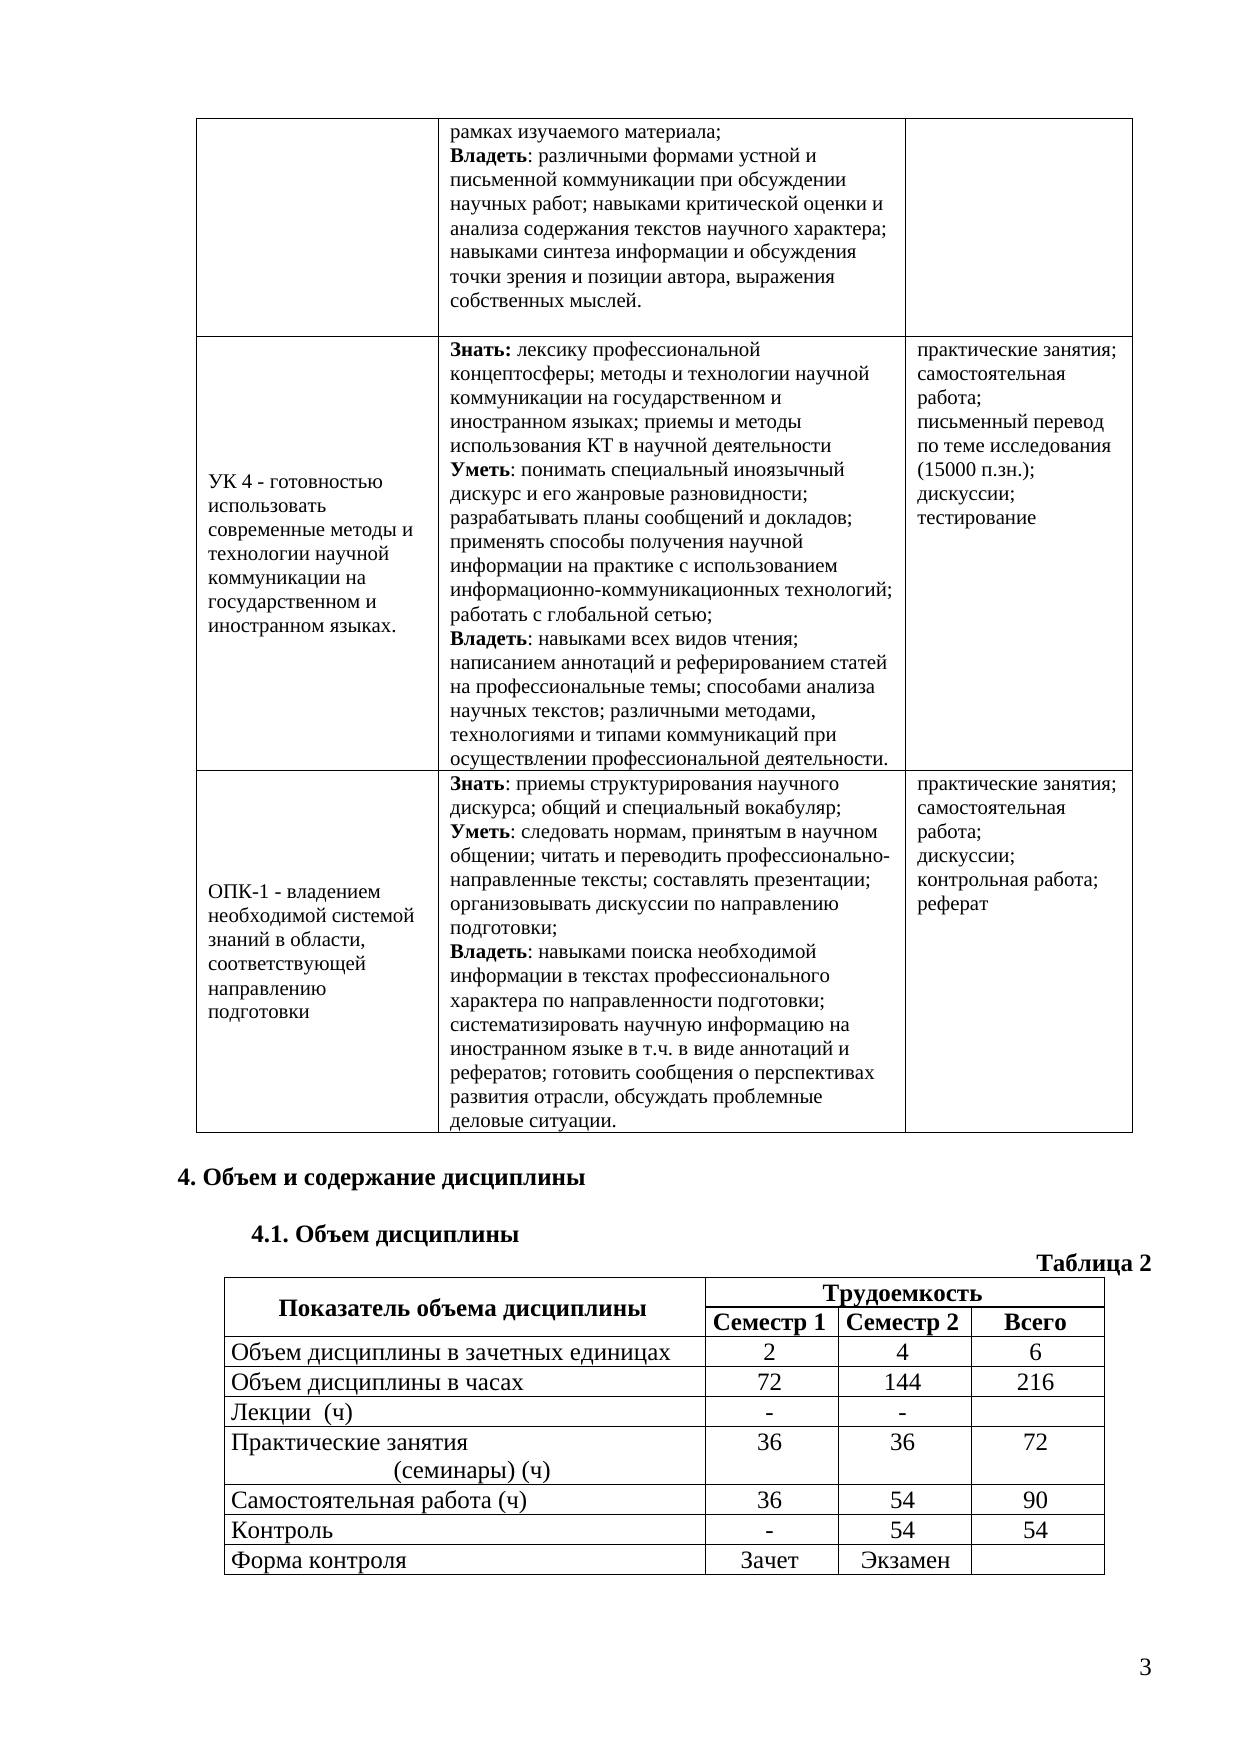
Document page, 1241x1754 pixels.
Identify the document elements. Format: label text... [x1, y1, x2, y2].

table_cell 36 [706, 1485, 838, 1514]
table_cell - [706, 1397, 838, 1426]
table_cell практические занятия; самостоятельная работа; дискуссии; контрольная работа; реферат [906, 771, 1132, 1132]
table_cell 4 [839, 1337, 971, 1366]
table_cell Объем дисциплины в часах [225, 1367, 705, 1396]
table_cell 6 [972, 1337, 1104, 1366]
table_cell Семестр 1 [706, 1308, 838, 1336]
table_cell Самостоятельная работа (ч) [225, 1485, 705, 1514]
table_cell Объем дисциплины в зачетных единицах [225, 1337, 705, 1366]
table_header Трудоемкость [706, 1278, 1104, 1306]
table_cell ОПК-1 - владением необходимой системой знаний в области, соответствующей направлению подготовки [197, 771, 438, 1132]
table_cell 2 [706, 1337, 838, 1366]
table_cell Всего [972, 1308, 1104, 1336]
table_cell 72 [706, 1367, 838, 1396]
table_cell Лекции (ч) [225, 1397, 705, 1426]
text 4. Объем и содержание дисциплины [177, 1162, 1152, 1190]
table_cell Контроль [225, 1515, 705, 1544]
text Таблица 2 [177, 1248, 1152, 1277]
table_cell Экзамен [839, 1545, 971, 1573]
table_cell - [839, 1397, 971, 1426]
table_cell УК 4 - готовностью использовать современные методы и технологии научной коммуникации на государственном и иностранном языках. [197, 337, 438, 770]
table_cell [439, 119, 905, 336]
table_cell Форма контроля [225, 1545, 705, 1573]
table_cell 72 [972, 1427, 1104, 1484]
table_cell практические занятия; самостоятельная работа; письменный перевод по теме исследования (15000 п.зн.); дискуссии; тестирование [906, 337, 1132, 770]
table_cell - [706, 1515, 838, 1544]
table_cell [197, 119, 438, 336]
table_cell 144 [839, 1367, 971, 1396]
table_cell 36 [706, 1427, 838, 1484]
table_cell [972, 1397, 1104, 1426]
text 4.1. Объем дисциплины [177, 1219, 1152, 1248]
table_cell Знать: приемы структурирования научного дискурса; общий и специальный вокабуляр; Уметь: следовать нормам, принятым в научном общении; читать и переводить профессионально-направленные тексты; составлять презентации; организовывать дискуссии по направлению подготовки; Владеть: навыками поиска необходимой информации в текстах профессионального характера по направленности подготовки; систематизировать научную информацию на иностранном языке в т.ч. в виде аннотаций и рефератов; готовить сообщения о перспективах развития отрасли, обсуждать проблемные деловые ситуации. [439, 771, 905, 1132]
table_cell 216 [972, 1367, 1104, 1396]
table_cell Знать: лексику профессиональной концептосферы; методы и технологии научной коммуникации на государственном и иностранном языках; приемы и методы использования КТ в научной деятельности Уметь: понимать специальный иноязычный дискурс и его жанровые разновидности; разрабатывать планы сообщений и докладов; применять способы получения научной информации на практике с использованием информационно-коммуникационных технологий; работать с глобальной сетью; Владеть: навыками всех видов чтения; написанием аннотаций и реферированием статей на профессиональные темы; способами анализа научных текстов; различными методами, технологиями и типами коммуникаций при осуществлении профессиональной деятельности. [439, 337, 905, 770]
table_cell Семестр 2 [839, 1308, 971, 1336]
table_cell 90 [972, 1485, 1104, 1514]
table_cell 54 [839, 1515, 971, 1544]
table_cell 54 [972, 1515, 1104, 1544]
table_header Показатель объема дисциплины [225, 1278, 705, 1336]
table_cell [906, 119, 1132, 336]
table_cell Практические занятия (семинары) (ч) [225, 1427, 705, 1484]
table_cell [972, 1545, 1104, 1573]
table_cell Зачет [706, 1545, 838, 1573]
table_cell 36 [839, 1427, 971, 1484]
table_cell 54 [839, 1485, 971, 1514]
